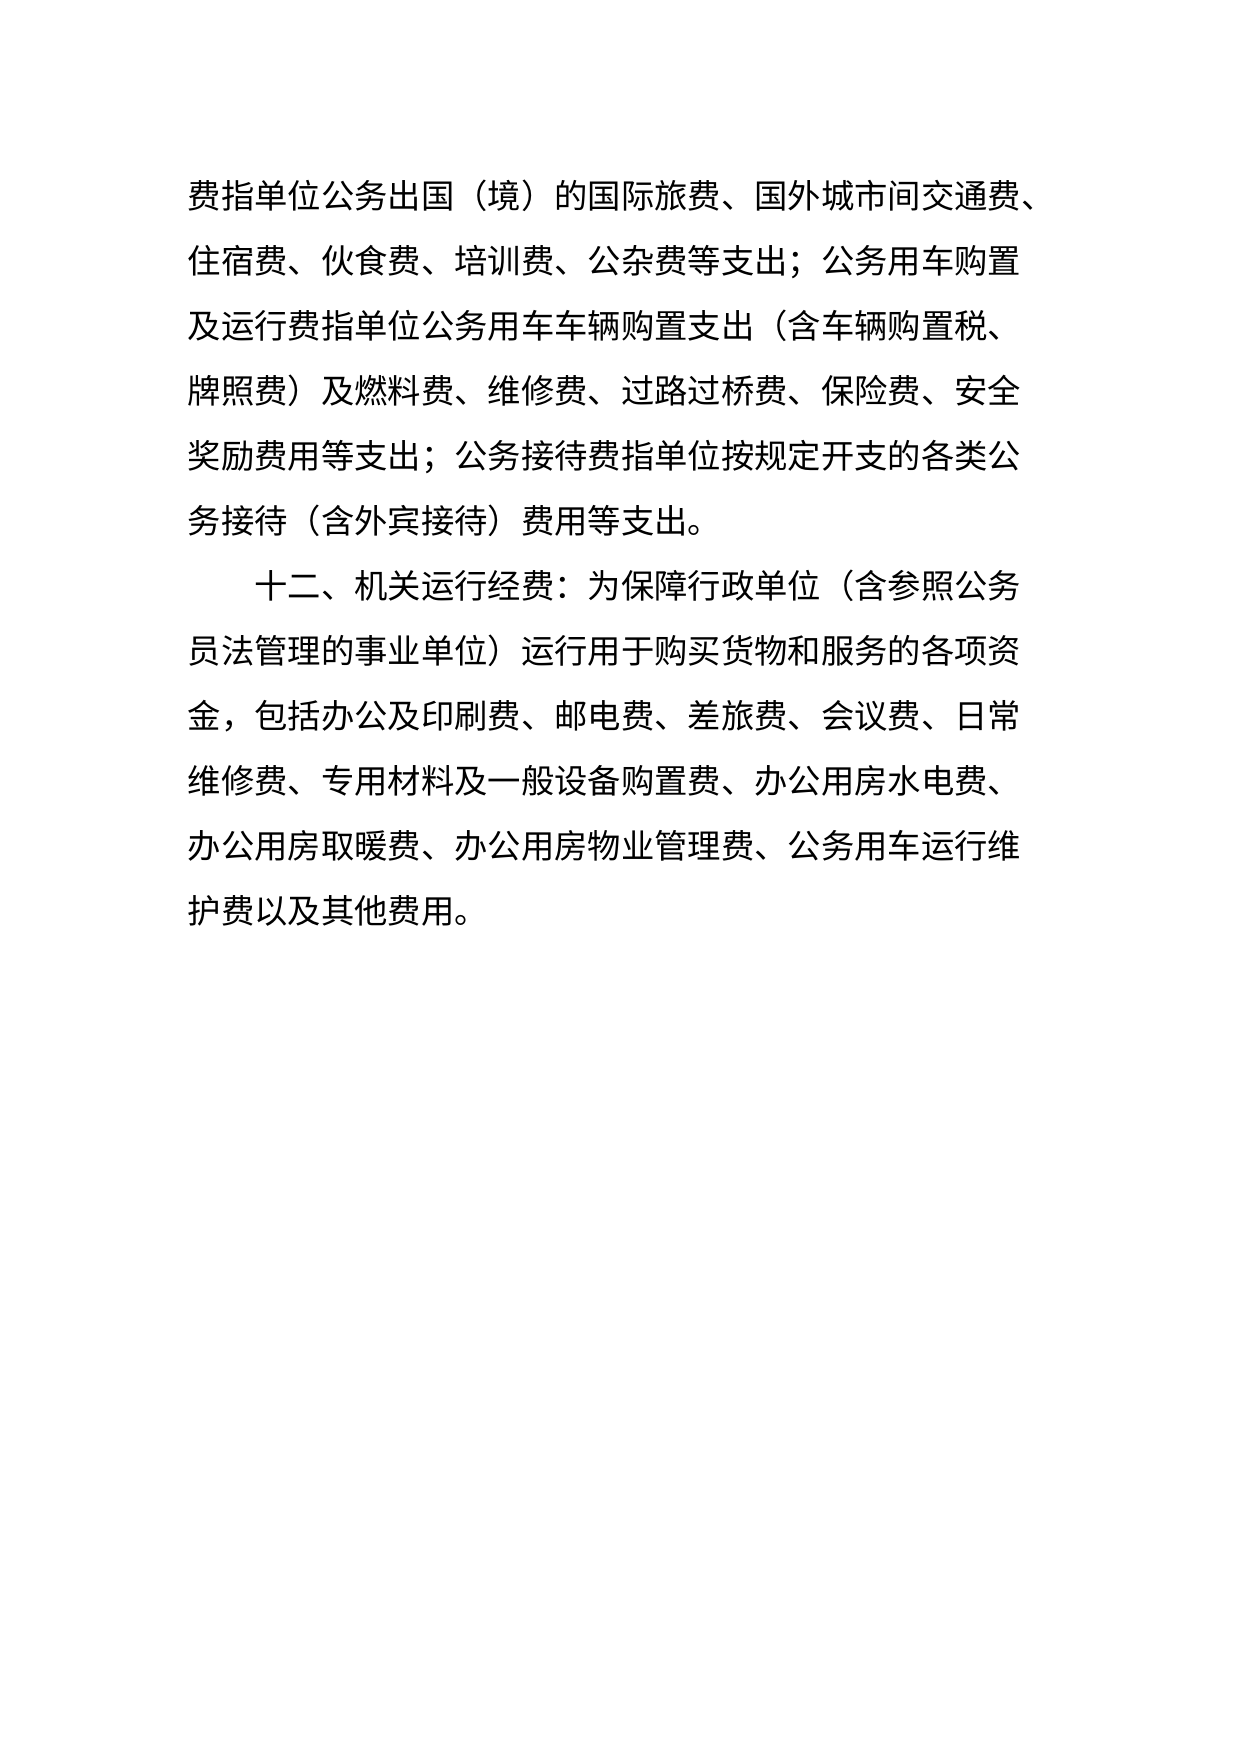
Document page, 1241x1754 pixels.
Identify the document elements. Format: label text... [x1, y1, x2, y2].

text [187, 162, 1053, 552]
text 十二、机关运行经费：为保障行政单位（含参照公务员法管理的事业单位）运行用于购买货物和服务的各项资金，包括办公及印刷费、邮电费、差旅费、会议费、日常维修费、专用材料及一般设备购置费、办公用房水电费、办公用房取暖费、办公用房物业管理费、公务用车运行维护费以及其他费用。 [187, 552, 1053, 942]
